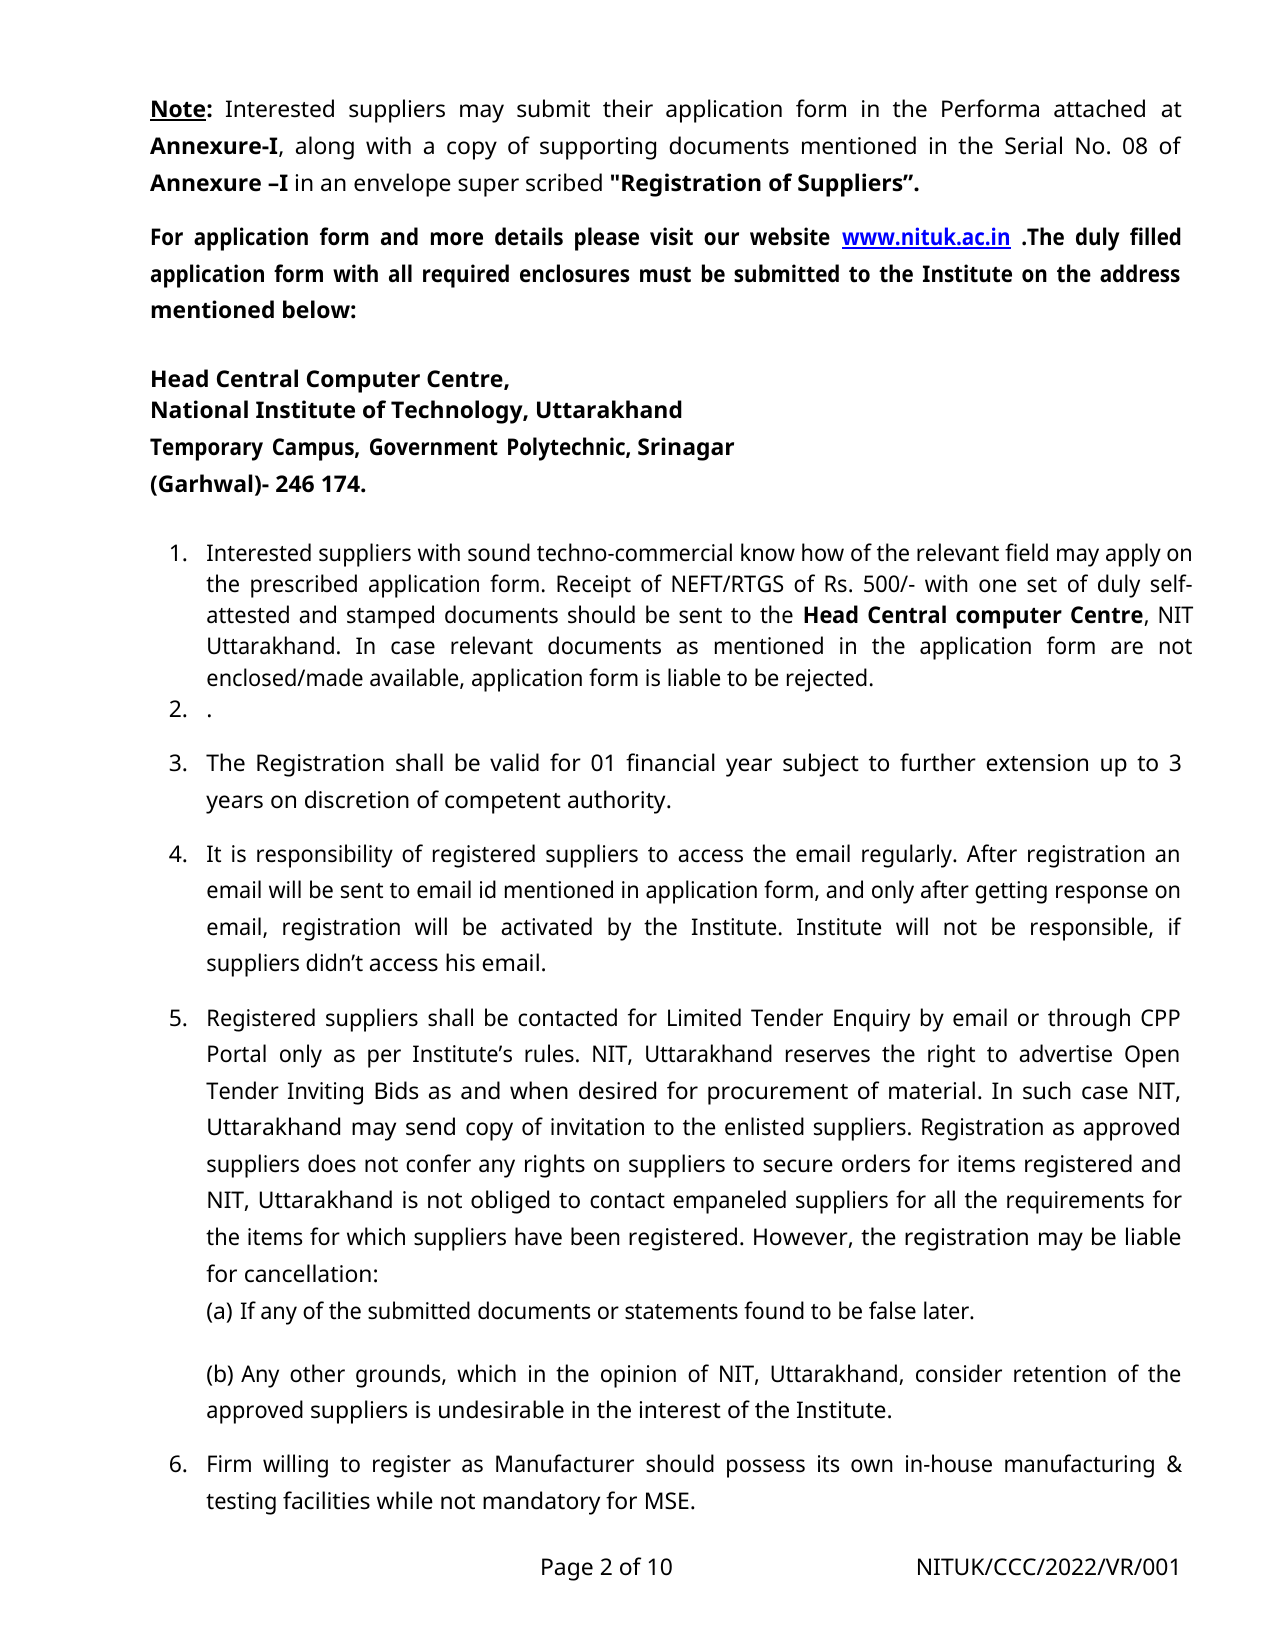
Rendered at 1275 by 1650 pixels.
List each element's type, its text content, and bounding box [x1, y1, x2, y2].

text National Institute of Technology, Uttarakhand [150, 394, 1194, 425]
list If any of the submitted documents or statements found to be false later. [206, 1295, 1194, 1326]
list Interested suppliers with sound techno-commercial know how of the relevant field may apply on the prescribed application form. Receipt of NEFT/RTGS of Rs. 500/- with one set of duly self-attested and stamped documents should be sent to the Head Central computer Centre, NIT Uttarakhand. In case relevant documents as mentioned in the application form are not enclosed/made available, application form is liable to be rejected. [169, 536, 1194, 693]
text Note: Interested suppliers may submit their application form in the Performa attached at Annexure-I, along with a copy of supporting documents mentioned in the Serial No. 08 of Annexure –I in an envelope super scribed "Registration of Suppliers”. [150, 93, 1182, 198]
subtitle Temporary Campus, Government Polytechnic, Srinagar (Garhwal)- 246 174. [150, 431, 738, 499]
list The Registration shall be valid for 01 financial year subject to further extension up to 3 years on discretion of competent authority. [169, 747, 1182, 815]
list Any other grounds, which in the opinion of NIT, Uttarakhand, consider retention of the approved suppliers is undesirable in the interest of the Institute. [206, 1358, 1182, 1426]
list It is responsibility of registered suppliers to access the email regularly. After registration an email will be sent to email id mentioned in application form, and only after getting response on email, registration will be activated by the Institute. Institute will not be responsible, if suppliers didn’t access his email. [169, 838, 1182, 979]
list Firm willing to register as Manufacturer should possess its own in-house manufacturing & testing facilities while not mandatory for MSE. [169, 1448, 1182, 1516]
list . [169, 693, 1182, 724]
subtitle For application form and more details please visit our website www.nituk.ac.in .The duly filled application form with all required enclosures must be submitted to the Institute on the address mentioned below: [150, 221, 1182, 326]
list Registered suppliers shall be contacted for Limited Tender Enquiry by email or through CPP Portal only as per Institute’s rules. NIT, Uttarakhand reserves the right to advertise Open Tender Inviting Bids as and when desired for procurement of material. In such case NIT, Uttarakhand may send copy of invitation to the enlisted suppliers. Registration as approved suppliers does not confer any rights on suppliers to secure orders for items registered and NIT, Uttarakhand is not obliged to contact empaneled suppliers for all the requirements for the items for which suppliers have been registered. However, the registration may be liable for cancellation: [169, 1002, 1182, 1289]
text Head Central Computer Centre, [150, 363, 1194, 394]
